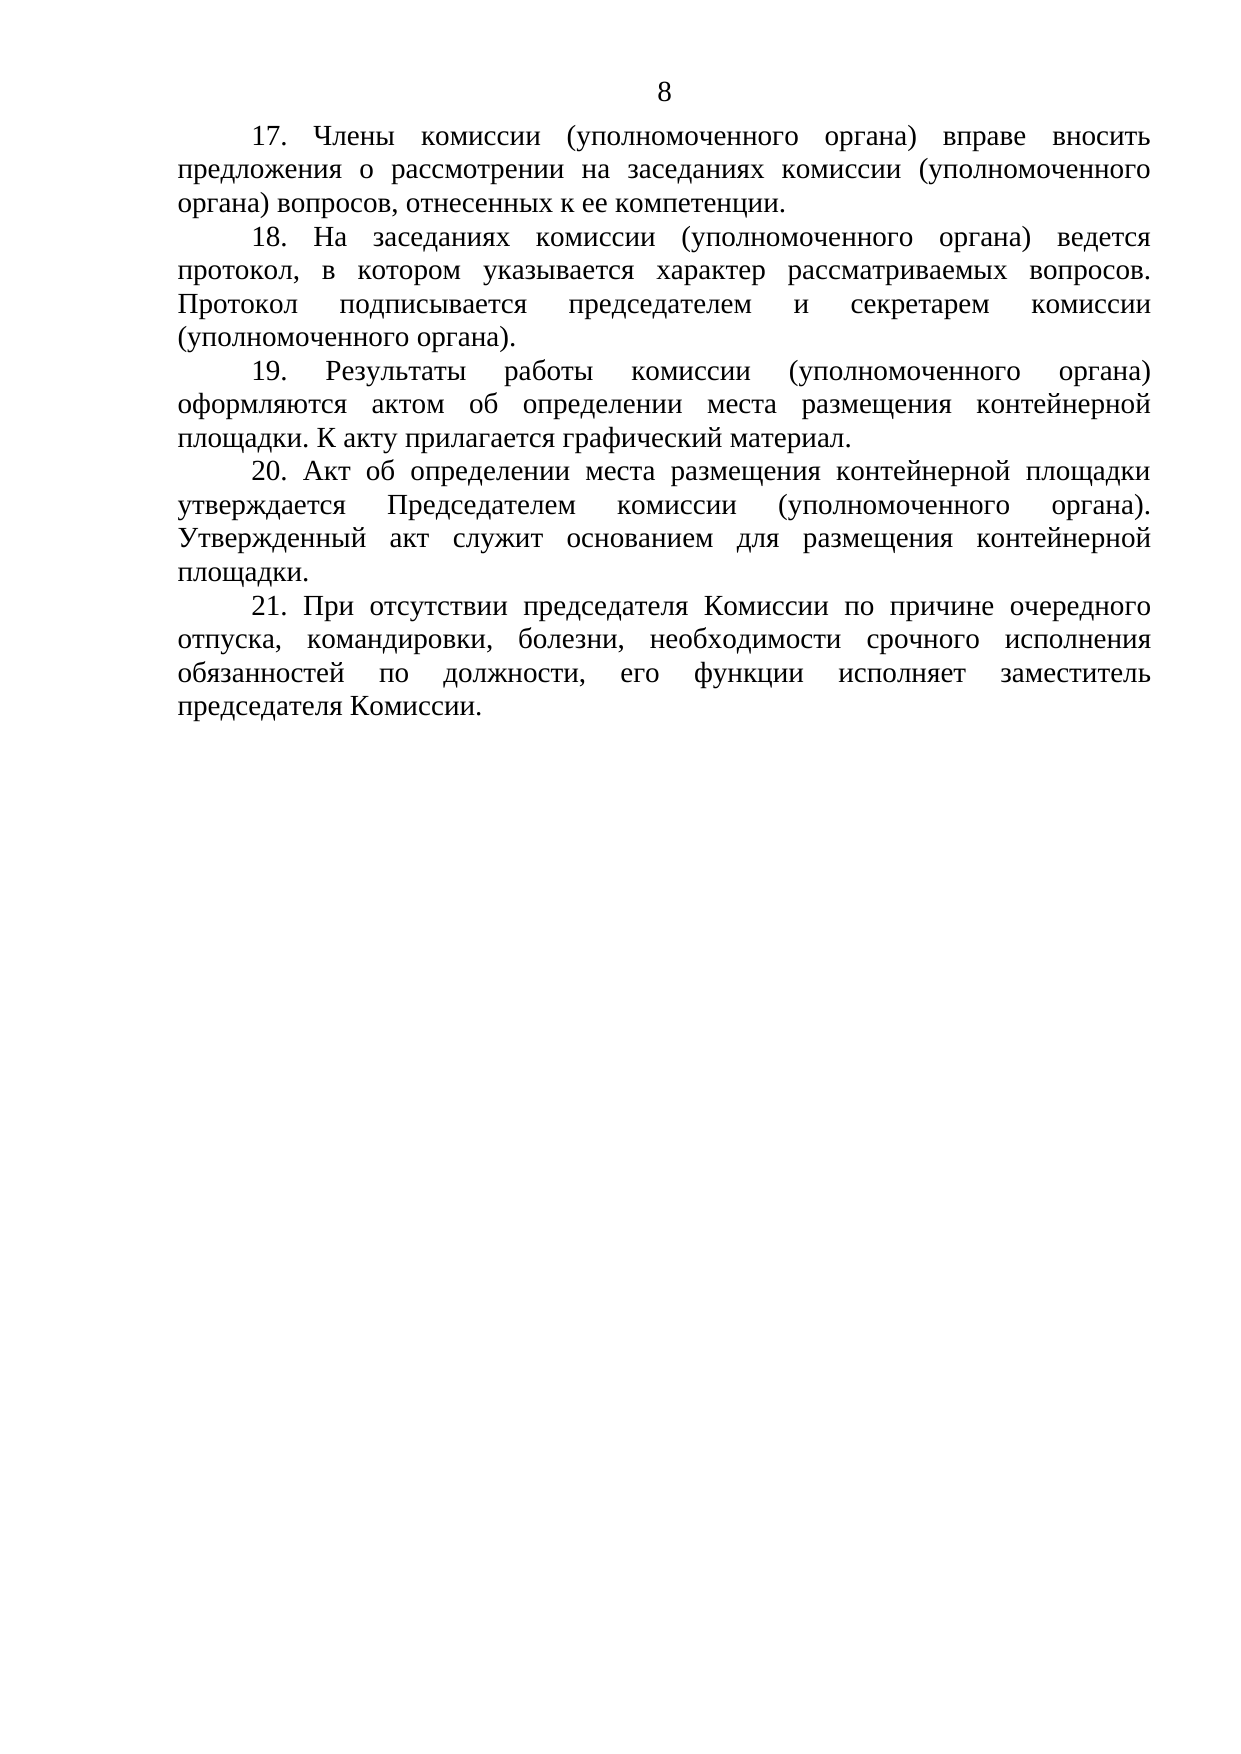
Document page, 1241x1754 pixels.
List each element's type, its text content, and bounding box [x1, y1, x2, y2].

text 18. На заседаниях комиссии (уполномоченного органа) ведется протокол, в котором указывается характер рассматриваемых вопросов. Протокол подписывается председателем и секретарем комиссии (уполномоченного органа). [177, 219, 1152, 353]
text 20. Акт об определении места размещения контейнерной площадки утверждается Председателем комиссии (уполномоченного органа). Утвержденный акт служит основанием для размещения контейнерной площадки. [177, 453, 1152, 588]
text 21. При отсутствии председателя Комиссии по причине очередного отпуска, командировки, болезни, необходимости срочного исполнения обязанностей по должности, его функции исполняет заместитель председателя Комиссии. [177, 588, 1152, 722]
text 17. Члены комиссии (уполномоченного органа) вправе вносить предложения о рассмотрении на заседаниях комиссии (уполномоченного органа) вопросов, отнесенных к ее компетенции. [177, 118, 1152, 219]
text 19. Результаты работы комиссии (уполномоченного органа) оформляются актом об определении места размещения контейнерной площадки. К акту прилагается графический материал. [177, 353, 1152, 453]
